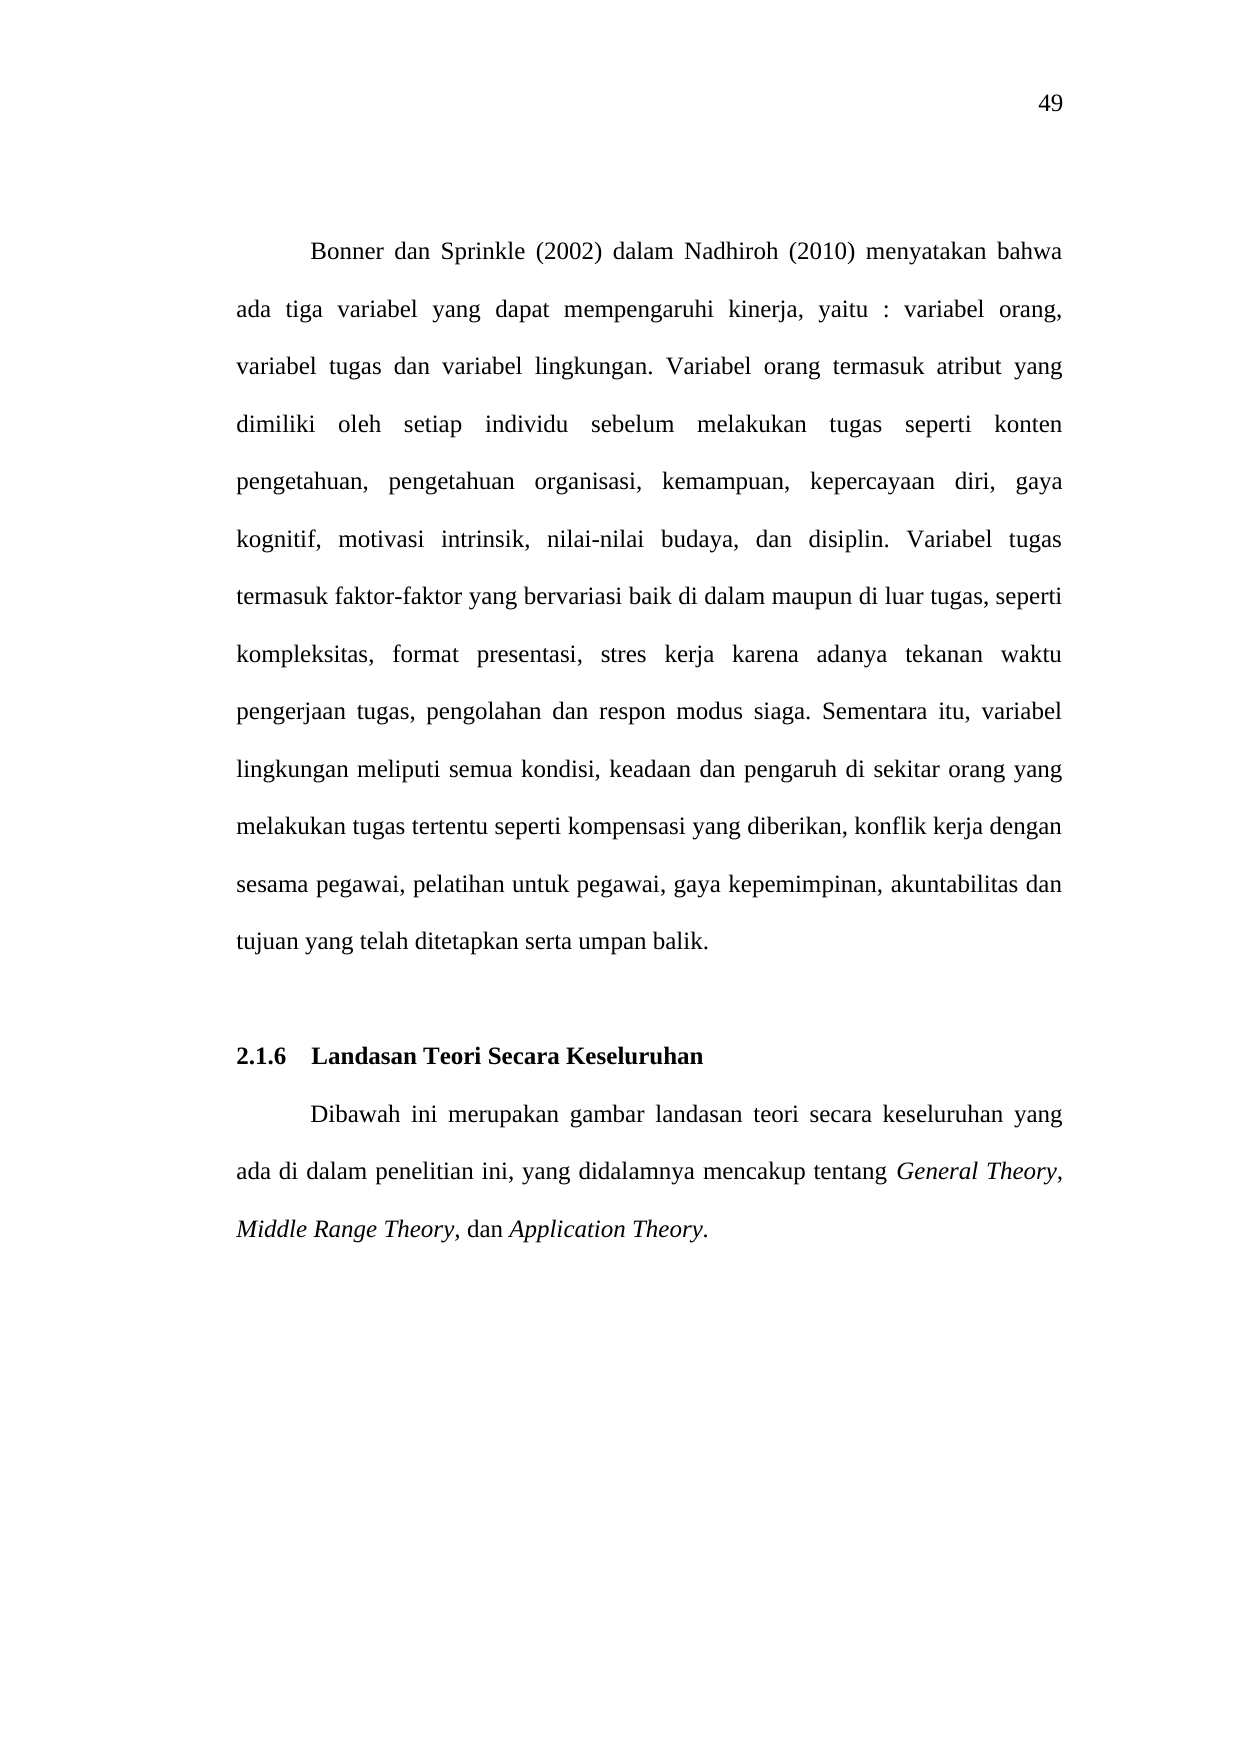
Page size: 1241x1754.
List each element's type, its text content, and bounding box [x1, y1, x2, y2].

text Dibawah ini merupakan gambar landasan teori secara keseluruhan yang ada di dalam penelitian ini, yang didalamnya mencakup tentang General Theory, Middle Range Theory, dan Application Theory. [236, 1099, 1063, 1242]
list Bonner dan Sprinkle (2002) dalam Nadhiroh (2010) menyatakan bahwa ada tiga variabel yang dapat mempengaruhi kinerja, yaitu : variabel orang, variabel tugas dan variabel lingkungan. Variabel orang termasuk atribut yang dimiliki oleh setiap individu sebelum melakukan tugas seperti konten pengetahuan, pengetahuan organisasi, kemampuan, kepercayaan diri, gaya kognitif, motivasi intrinsik, nilai-nilai budaya, dan disiplin. Variabel tugas termasuk faktor-faktor yang bervariasi baik di dalam maupun di luar tugas, seperti kompleksitas, format presentasi, stres kerja karena adanya tekanan waktu pengerjaan tugas, pengolahan dan respon modus siaga. Sementara itu, variabel lingkungan meliputi semua kondisi, keadaan dan pengaruh di sekitar orang yang melakukan tugas tertentu seperti kompensasi yang diberikan, konflik kerja dengan sesama pegawai, pelatihan untuk pegawai, gaya kepemimpinan, akuntabilitas dan tujuan yang telah ditetapkan serta umpan balik. [236, 236, 1063, 955]
list Landasan Teori Secara Keseluruhan [236, 1041, 1063, 1070]
